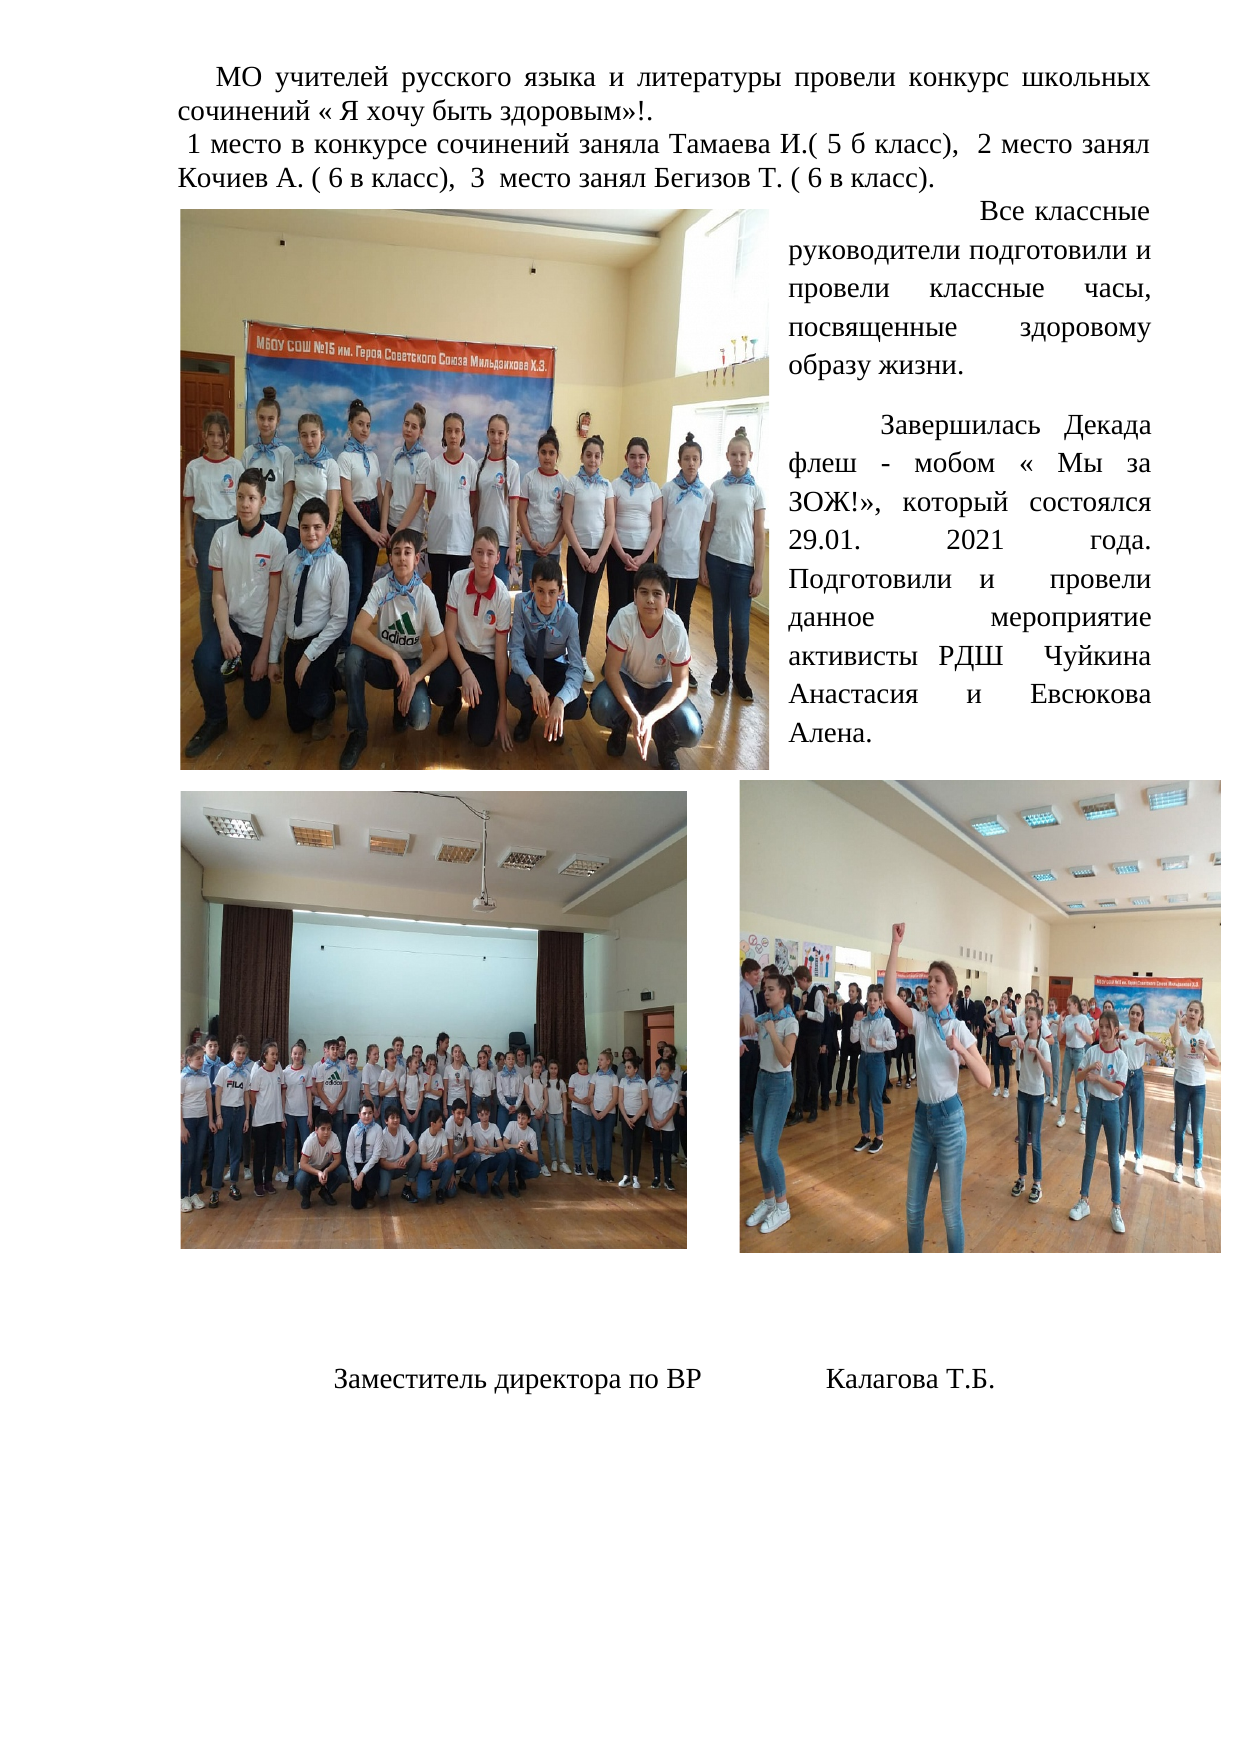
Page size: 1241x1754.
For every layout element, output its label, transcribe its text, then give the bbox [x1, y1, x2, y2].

picture [180, 791, 687, 1248]
picture [739, 780, 1221, 1252]
picture [180, 381, 770, 407]
picture [180, 749, 770, 770]
text Заместитель директора по ВР Калагова Т.Б. [177, 1361, 1152, 1395]
text МО учителей русского языка и литературы провели конкурс школьных сочинений « Я хочу быть здоровым»!. [177, 59, 1152, 126]
text Все классные руководители подготовили и провели классные часы, посвященные здоровому образу жизни. [177, 193, 1152, 381]
text Завершилась Декада флеш - мобом « Мы за ЗОЖ!», который состоялся 29.01. 2021 года. Подготовили и провели данное мероприятие активисты РДШ Чуйкина Анастасия и Евсюкова Алена. [177, 407, 1152, 749]
text 1 место в конкурсе сочинений заняла Тамаева И.( 5 б класс), 2 место занял Кочиев А. ( 6 в класс), 3 место занял Бегизов Т. ( 6 в класс). [177, 126, 1152, 193]
